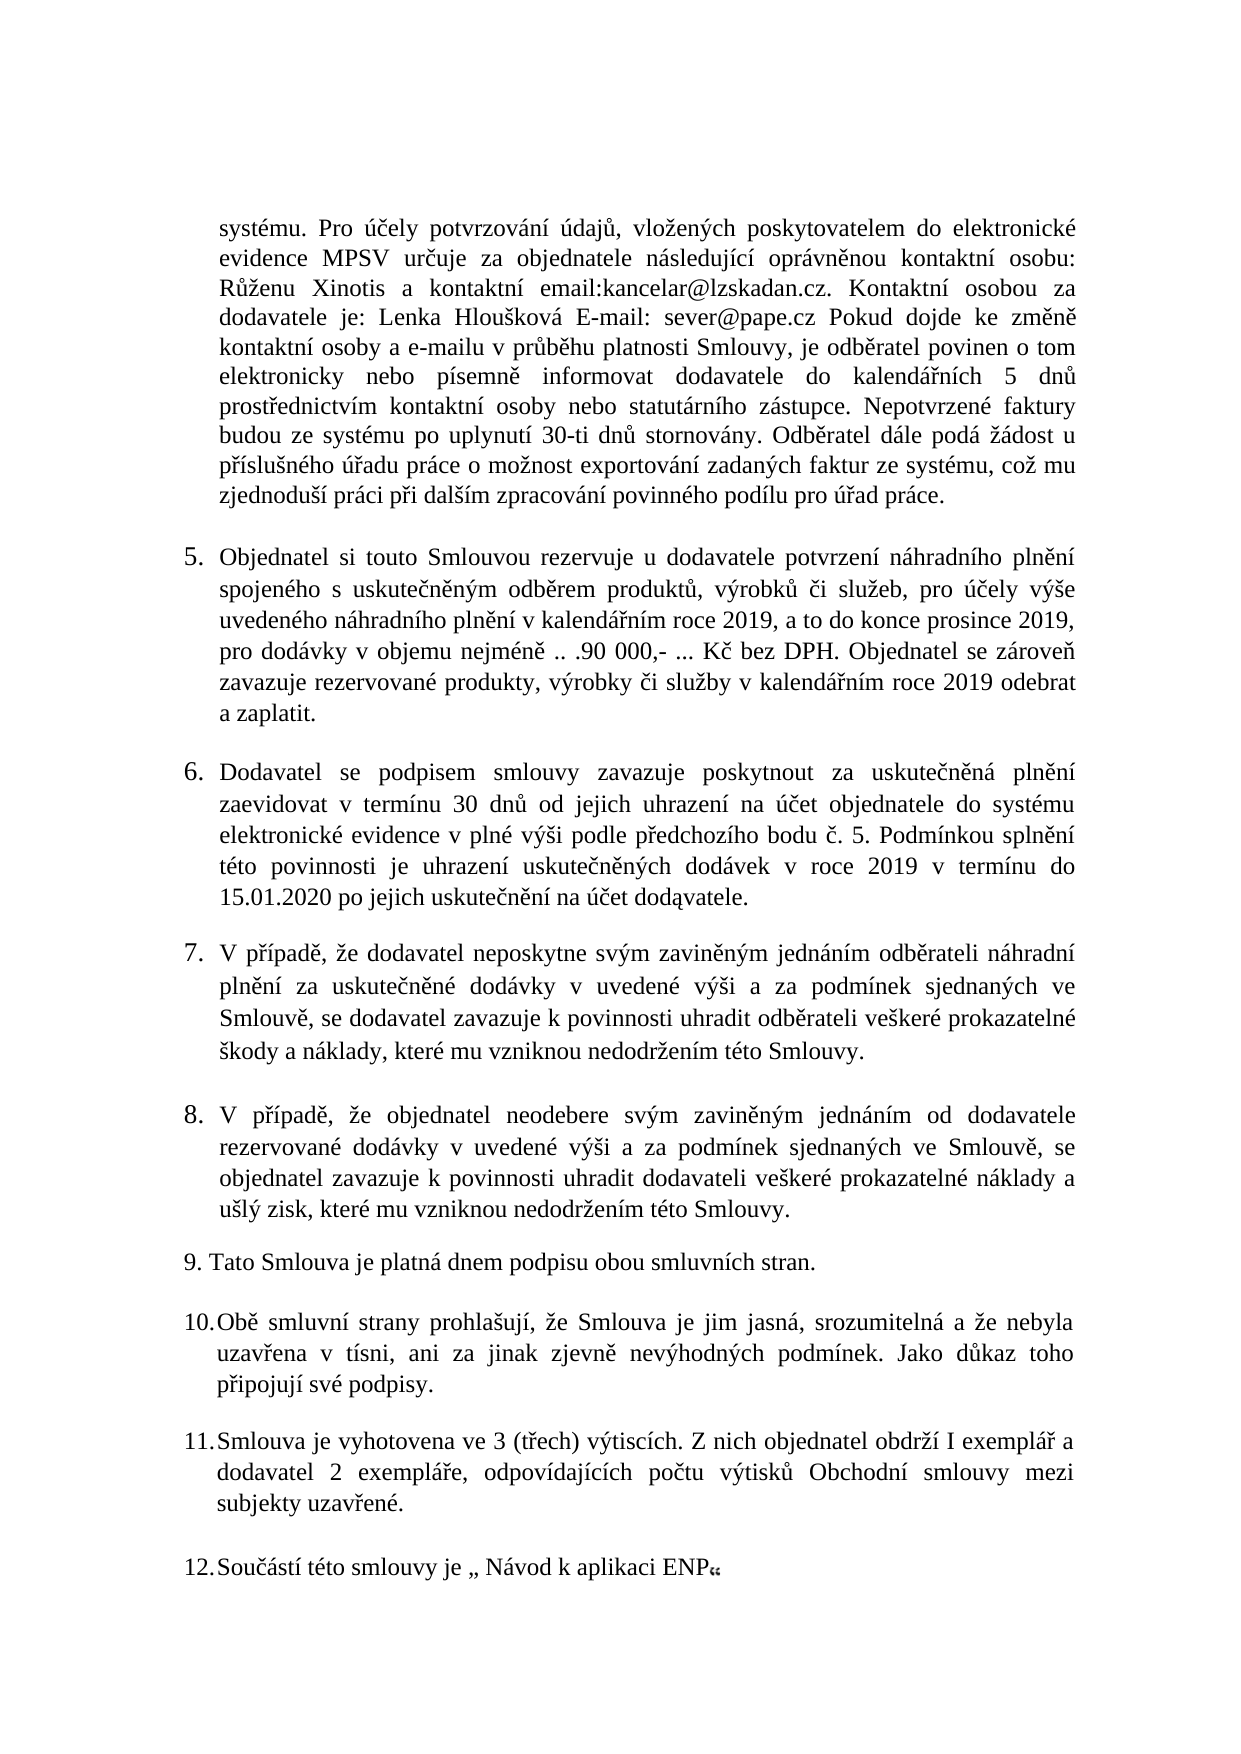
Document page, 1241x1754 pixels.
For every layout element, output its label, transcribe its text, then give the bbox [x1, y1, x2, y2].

picture [709, 1567, 721, 1576]
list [219, 213, 1077, 508]
list Dodavatel se podpisem smlouvy zavazuje poskytnout za uskutečněná plnění zaevidovat v termínu 30 dnů od jejich uhrazení na účet objednatele do systému elektronické evidence v plné výši podle předchozího bodu č. 5. Podmínkou splnění této povinnosti je uhrazení uskutečněných dodávek v roce 2019 v termínu do 15.01.2020 po jejich uskutečnění na účet dodąvatele. [184, 755, 1076, 911]
list Smlouva je vyhotovena ve 3 (třech) výtiscích. Z nich objednatel obdrží I exemplář a dodavatel 2 exempláře, odpovídajících počtu výtisků Obchodní smlouvy mezi subjekty uzavřené. [184, 1426, 1074, 1517]
list Součástí této smlouvy je „ Návod k aplikaci ENP [184, 1552, 1074, 1581]
list Obě smluvní strany prohlašují, že Smlouva je jim jasná, srozumitelná a že nebyla uzavřena v tísni, ani za jinak zjevně nevýhodných podmínek. Jako důkaz toho připojují své podpisy. [184, 1307, 1074, 1398]
list Objednatel si touto Smlouvou rezervuje u dodavatele potvrzení náhradního plnění spojeného s uskutečněným odběrem produktů, výrobků či služeb, pro účely výše uvedeného náhradního plnění v kalendářním roce 2019, a to do konce prosince 2019, pro dodávky v objemu nejméně .. .90 000,- ... Kč bez DPH. Objednatel se zároveň zavazuje rezervované produkty, výrobky či služby v kalendářním roce 2019 odebrat a zaplatit. [184, 540, 1076, 727]
list V případě, že dodavatel neposkytne svým zaviněným jednáním odběrateli náhradní plnění za uskutečněné dodávky v uvedené výši a za podmínek sjednaných ve Smlouvě, se dodavatel zavazuje k povinnosti uhradit odběrateli veškeré prokazatelné škody a náklady, které mu vzniknou nedodržením této Smlouvy. [184, 936, 1076, 1065]
text 9. Tato Smlouva je platná dnem podpisu obou smluvních stran. [184, 1247, 1077, 1276]
list V případě, že objednatel neodebere svým zaviněným jednáním od dodavatele rezervované dodávky v uvedené výši a za podmínek sjednaných ve Smlouvě, se objednatel zavazuje k povinnosti uhradit dodavateli veškeré prokazatelné náklady a ušlý zisk, které mu vzniknou nedodržením této Smlouvy. [184, 1098, 1076, 1223]
